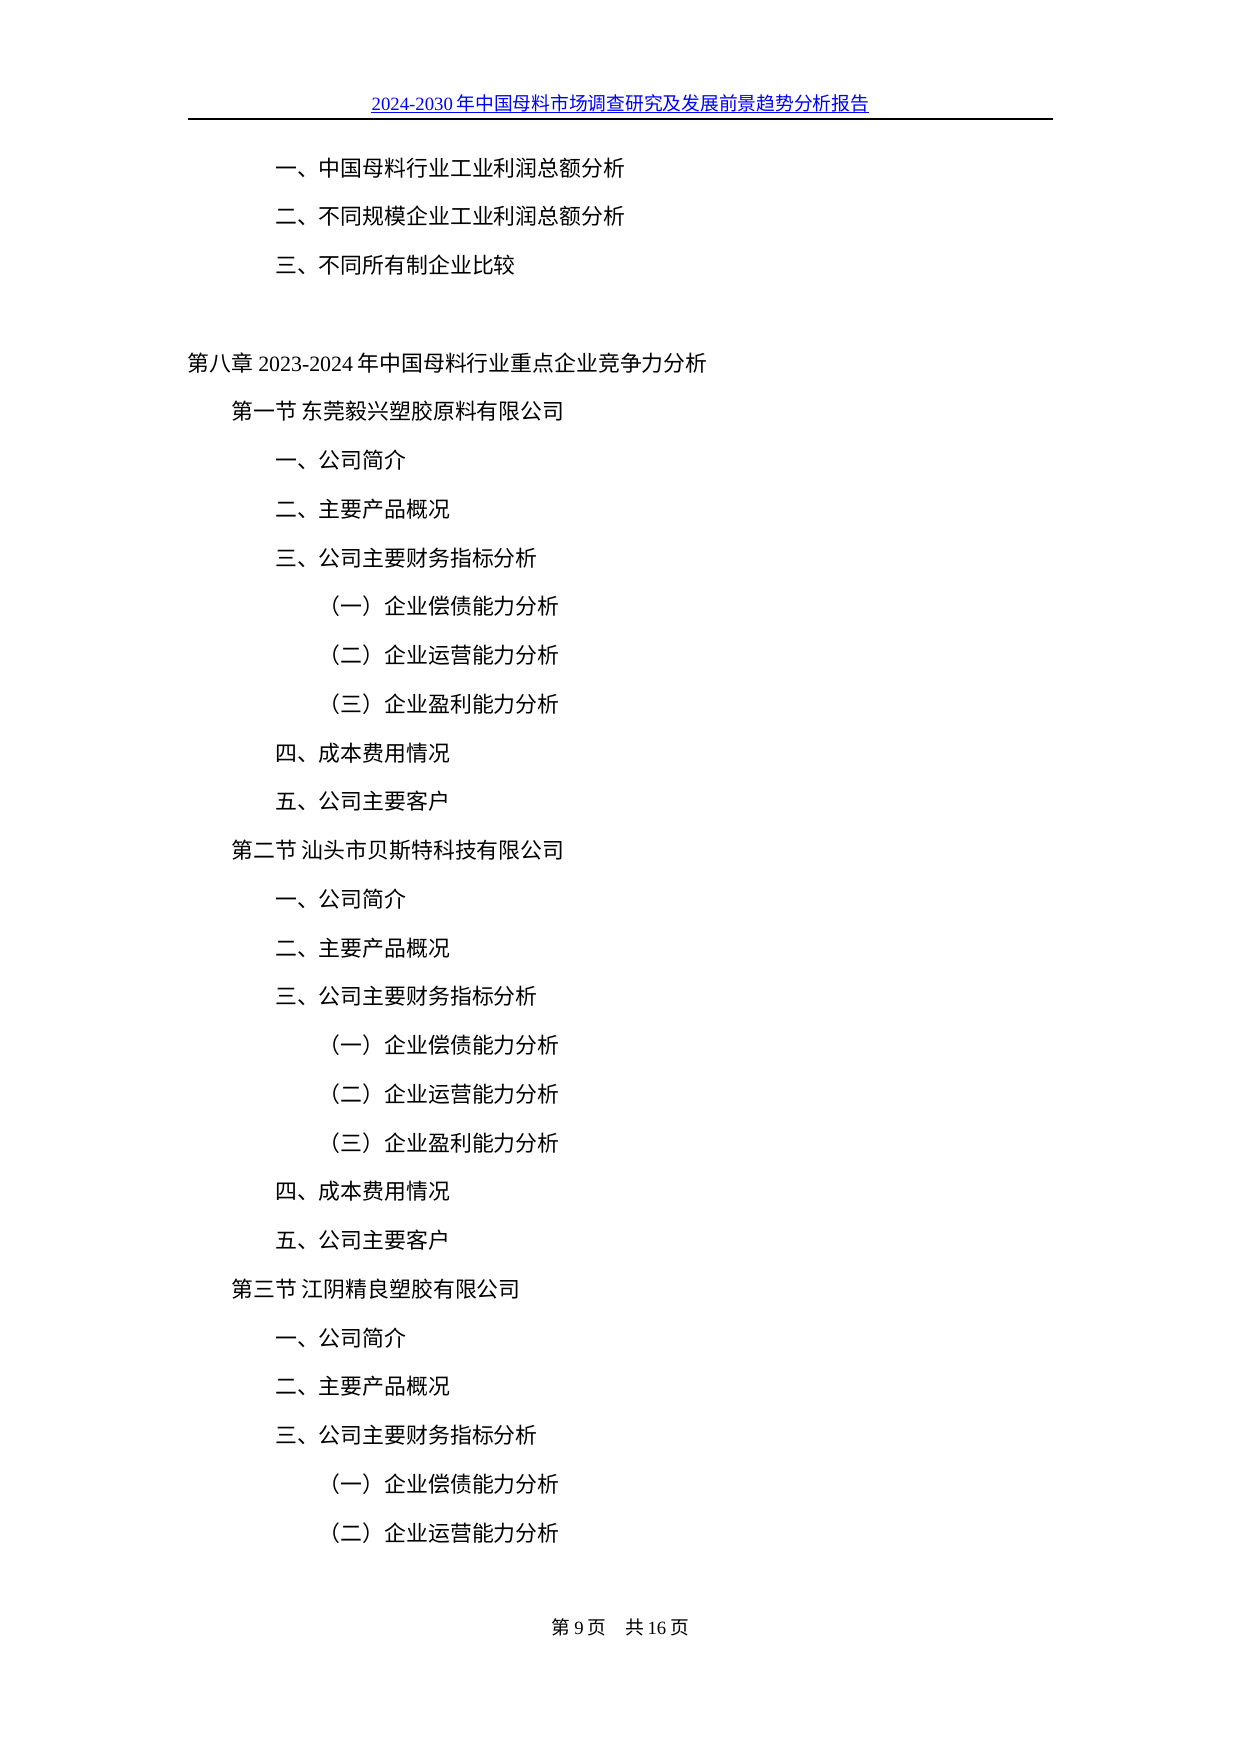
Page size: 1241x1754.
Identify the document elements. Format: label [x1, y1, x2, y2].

text [187, 150, 1053, 1548]
